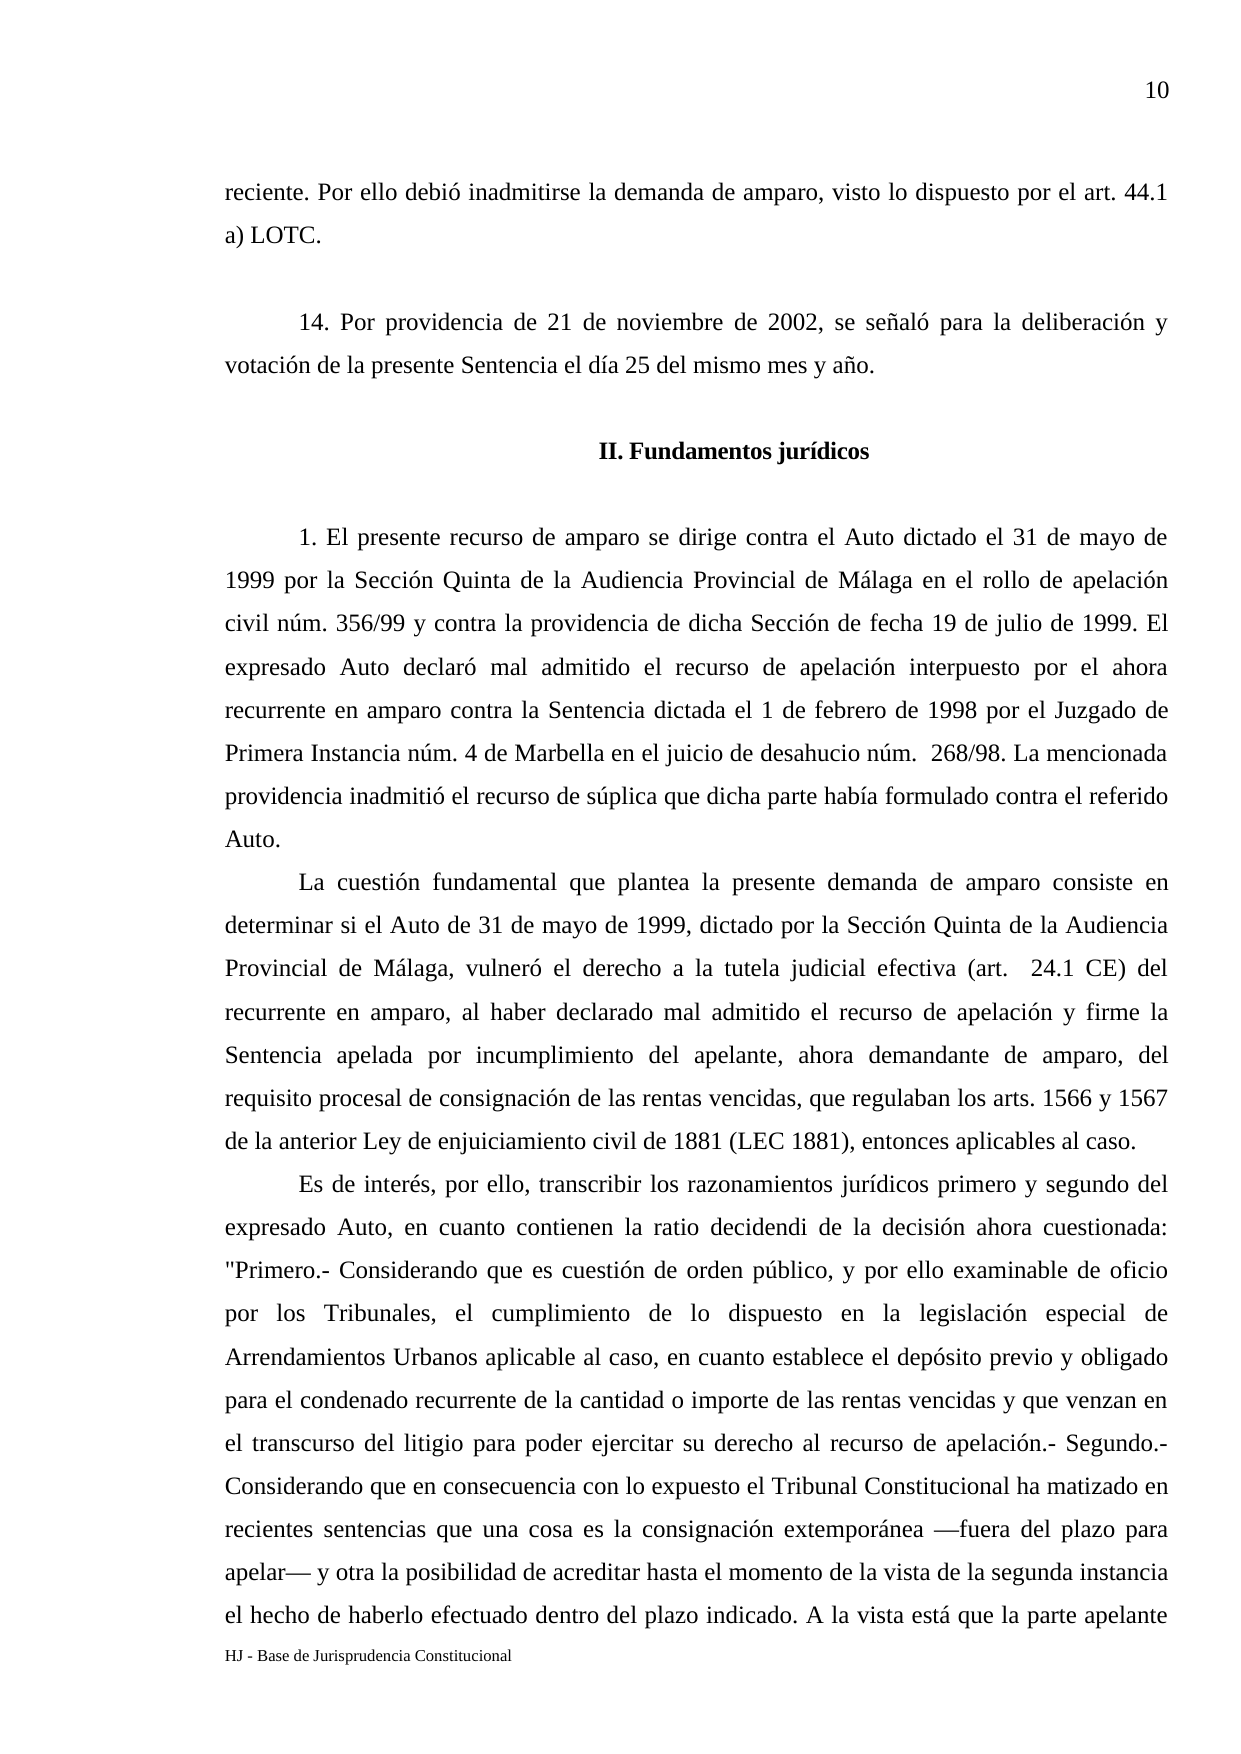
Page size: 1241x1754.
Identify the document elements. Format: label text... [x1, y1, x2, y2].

text 1. El presente recurso de amparo se dirige contra el Auto dictado el 31 de mayo de 1999 por la Sección Quinta de la Audiencia Provincial de Málaga en el rollo de apelación civil núm. 356/99 y contra la providencia de dicha Sección de fecha 19 de julio de 1999. El expresado Auto declaró mal admitido el recurso de apelación interpuesto por el ahora recurrente en amparo contra la Sentencia dictada el 1 de febrero de 1998 por el Juzgado de Primera Instancia núm. 4 de Marbella en el juicio de desahucio núm. 268/98. La mencionada providencia inadmitió el recurso de súplica que dicha parte había formulado contra el referido Auto. [224, 522, 1169, 853]
subtitle II. Fundamentos jurídicos [224, 436, 1169, 465]
text La cuestión fundamental que plantea la presente demanda de amparo consiste en determinar si el Auto de 31 de mayo de 1999, dictado por la Sección Quinta de la Audiencia Provincial de Málaga, vulneró el derecho a la tutela judicial efectiva (art. 24.1 CE) del recurrente en amparo, al haber declarado mal admitido el recurso de apelación y firme la Sentencia apelada por incumplimiento del apelante, ahora demandante de amparo, del requisito procesal de consignación de las rentas vencidas, que regulaban los arts. 1566 y 1567 de la anterior Ley de enjuiciamiento civil de 1881 (LEC 1881), entonces aplicables al caso. [224, 867, 1169, 1155]
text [224, 177, 1169, 249]
text 14. Por providencia de 21 de noviembre de 2002, se señaló para la deliberación y votación de la presente Sentencia el día 25 del mismo mes y año. [224, 307, 1169, 378]
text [224, 1169, 1169, 1629]
